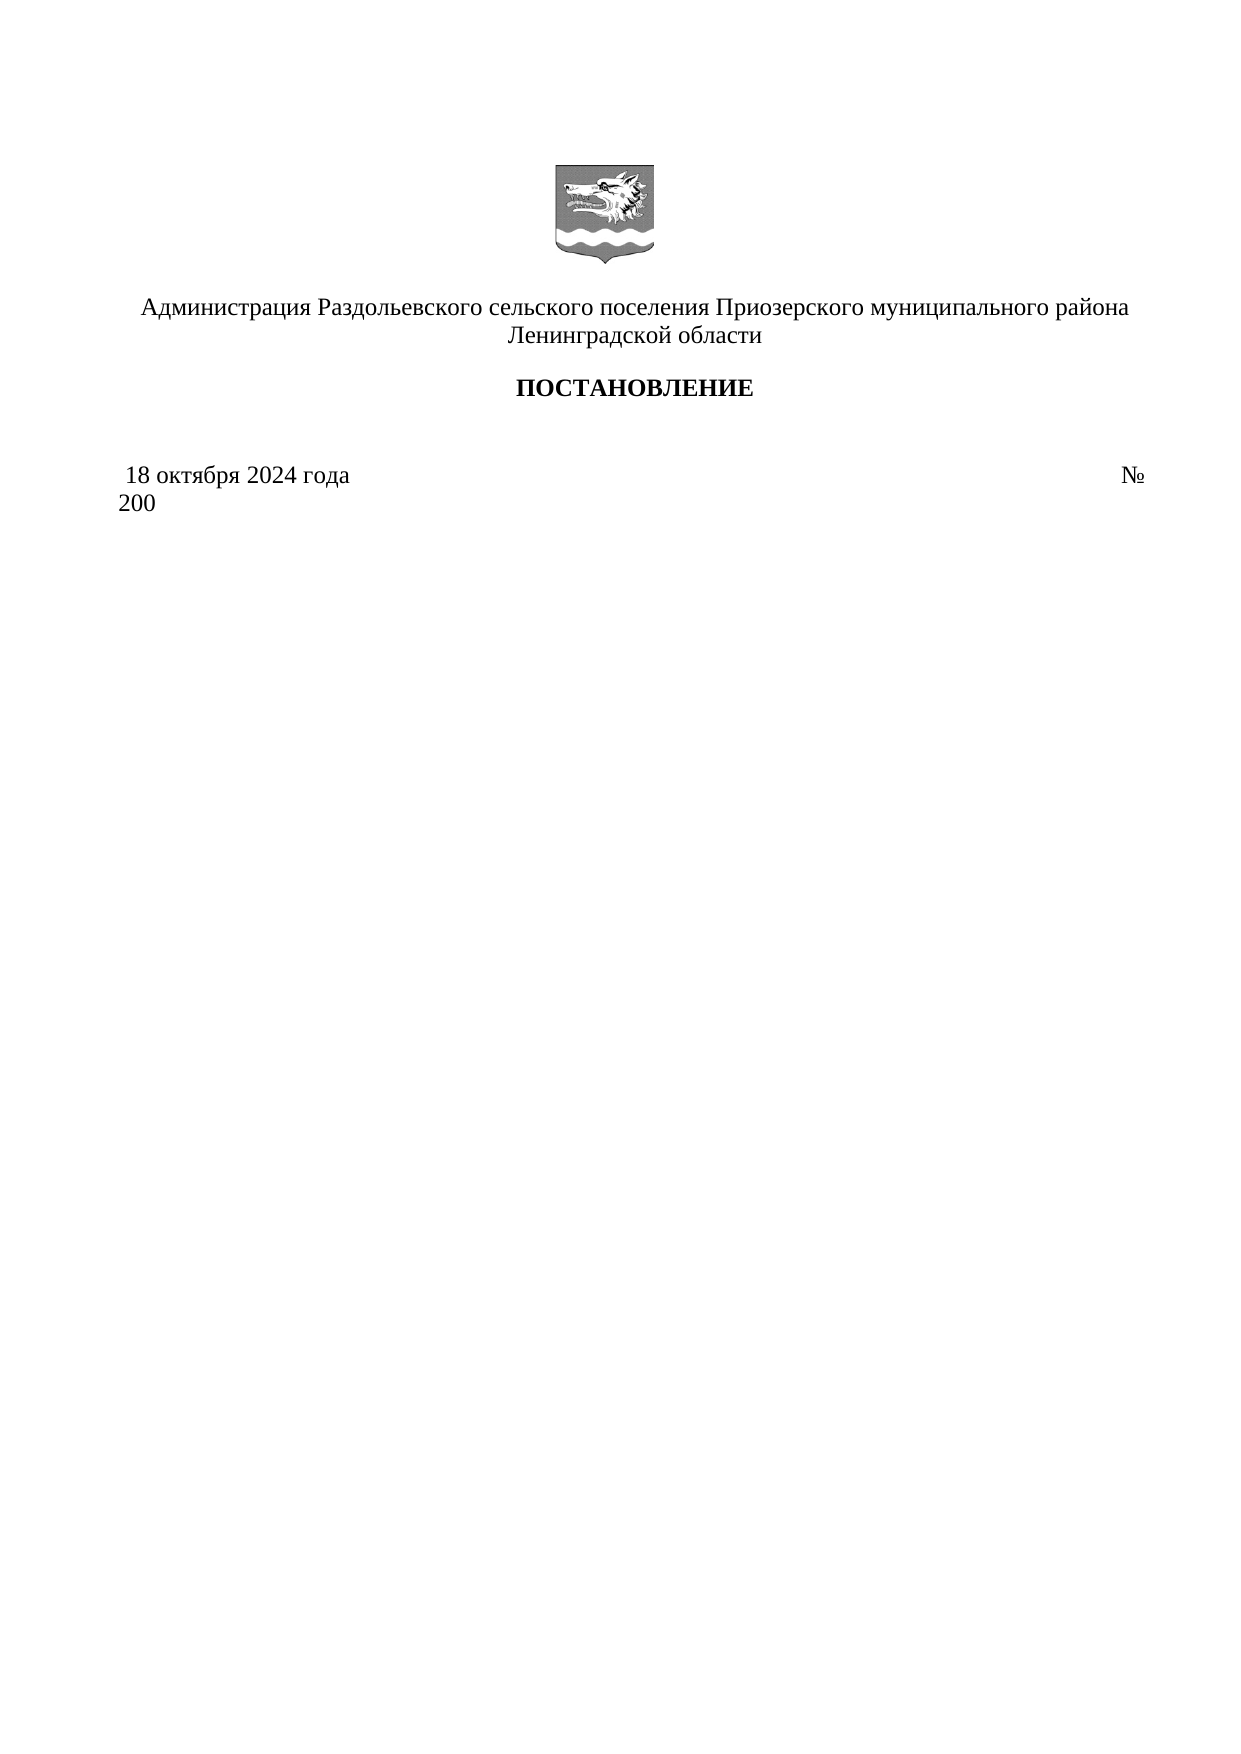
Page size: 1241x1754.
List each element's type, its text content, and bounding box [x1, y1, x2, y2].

text 18 октября 2024 года № 200 [118, 460, 1152, 517]
text ПОСТАНОВЛЕНИЕ [118, 373, 1152, 402]
picture [555, 165, 654, 264]
text Администрация Раздольевского сельского поселения Приозерского муниципального района Ленинградской области [118, 292, 1152, 349]
